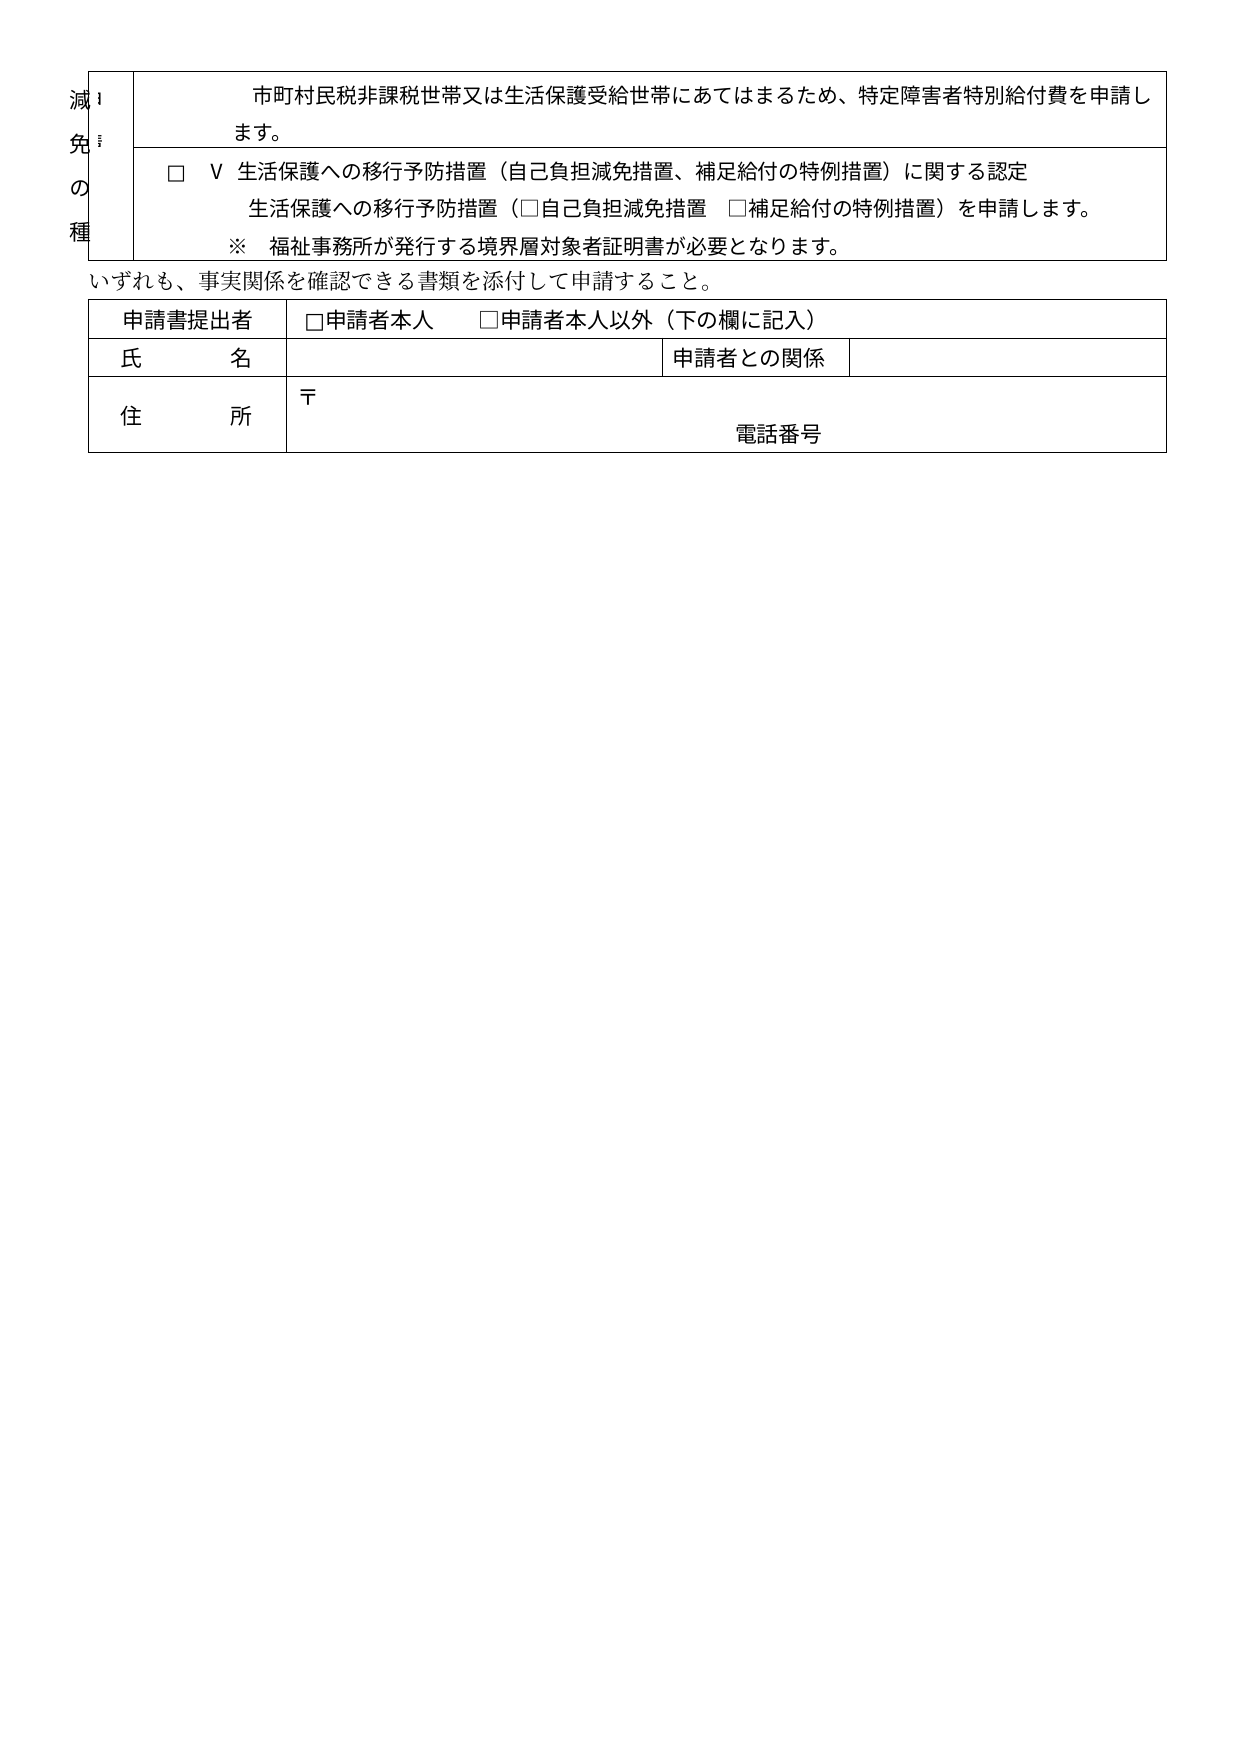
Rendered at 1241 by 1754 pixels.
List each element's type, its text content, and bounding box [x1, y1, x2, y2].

table_cell [850, 339, 1166, 376]
text いずれも、事実関係を確認できる書類を添付して申請すること。 [89, 261, 1181, 299]
table_cell [287, 339, 662, 376]
table_cell 申請者との関係 [663, 339, 849, 376]
table_cell 氏 名 [89, 339, 286, 376]
table_cell 〒 電話番号 [287, 377, 1166, 452]
table_cell □ Ⅴ 生活保護への移行予防措置（自己負担減免措置、補足給付の特例措置）に関する認定 生活保護への移行予防措置（□自己負担減免措置 □補足給付の特例措置）を申請します。 ※ 福祉事務所が発行する境界層対象者証明書が必要となります。 [134, 148, 1166, 260]
table_header 申請書提出者 [89, 300, 286, 337]
table_cell 住 所 [89, 377, 286, 452]
table_header □申請者本人 □申請者本人以外（下の欄に記入） [287, 300, 1166, 337]
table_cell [134, 72, 1166, 147]
